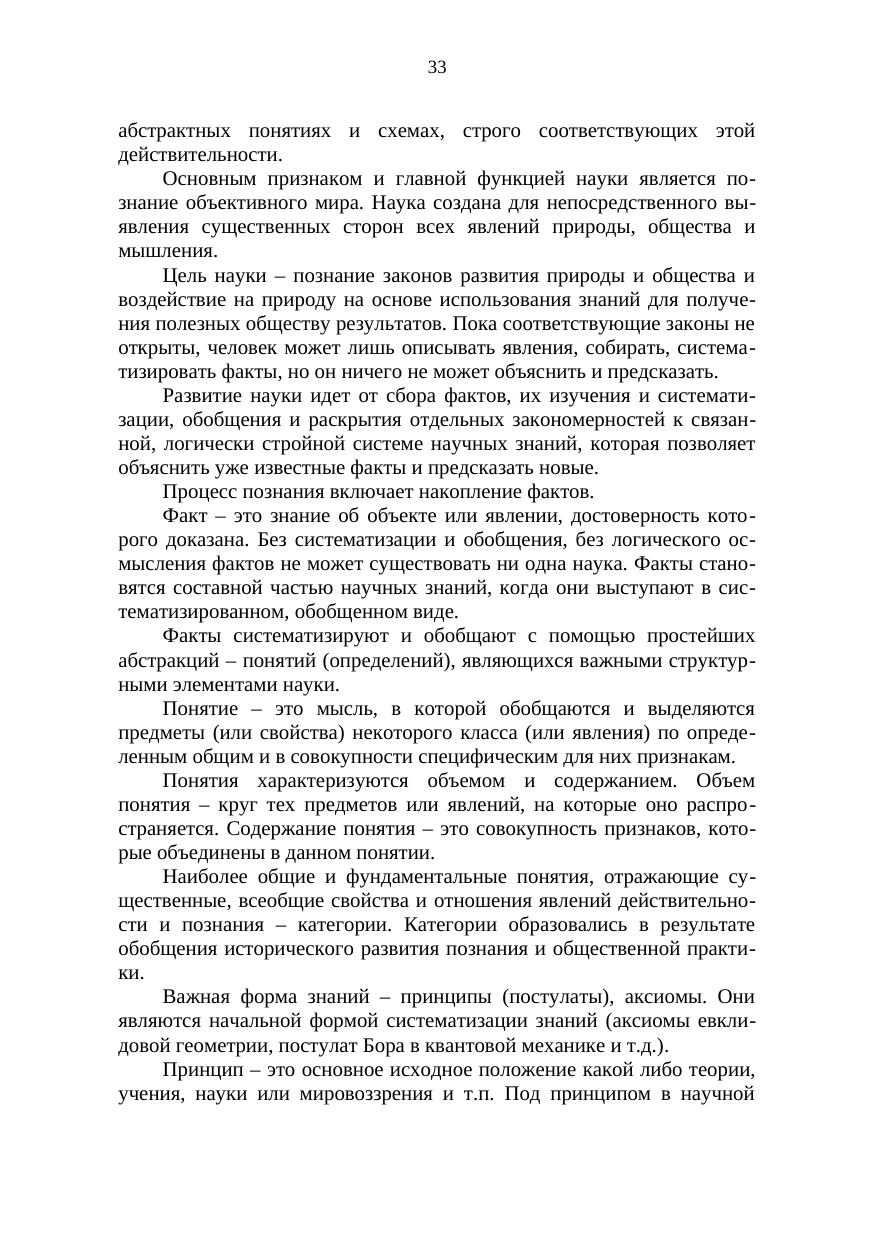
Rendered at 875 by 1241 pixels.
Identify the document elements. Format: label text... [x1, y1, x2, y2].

text Факт – это знание об объекте или явлении, достоверность которого доказана. Без систематизации и обобщения, без логического осмысления фактов не может существовать ни одна наука. Факты становятся составной частью научных знаний, когда они выступают в систематизированном, обобщенном виде. [118, 503, 756, 623]
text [118, 118, 756, 166]
text Наиболее общие и фундаментальные понятия, отражающие существенные, всеобщие свойства и отношения явлений действительности и познания – категории. Категории образовались в результате обобщения исторического развития познания и общественной практики. [118, 864, 756, 984]
text Цель науки – познание законов развития природы и общества и воздействие на природу на основе использования знаний для получения полезных обществу результатов. Пока соответствующие законы не открыты, человек может лишь описывать явления, собирать, систематизировать факты, но он ничего не может объяснить и предсказать. [118, 262, 756, 383]
text Понятия характеризуются объемом и содержанием. Объем понятия – круг тех предметов или явлений, на которые оно распространяется. Содержание понятия – это совокупность признаков, которые объединены в данном понятии. [118, 768, 756, 864]
text Важная форма знаний – принципы (постулаты), аксиомы. Они являются начальной формой систематизации знаний (аксиомы евклидовой геометрии, постулат Бора в квантовой механике и т.д.). [118, 984, 756, 1057]
text Процесс познания включает накопление фактов. [118, 479, 756, 503]
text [118, 1057, 756, 1105]
text Факты систематизируют и обобщают с помощью простейших абстракций – понятий (определений), являющихся важными структурными элементами науки. [118, 623, 756, 696]
text Понятие – это мысль, в которой обобщаются и выделяются предметы (или свойства) некоторого класса (или явления) по определенным общим и в совокупности специфическим для них признакам. [118, 696, 756, 768]
text Основным признаком и главной функцией науки является познание объективного мира. Наука создана для непосредственного выявления существенных сторон всех явлений природы, общества и мышления. [118, 166, 756, 262]
text Развитие науки идет от сбора фактов, их изучения и систематизации, обобщения и раскрытия отдельных закономерностей к связанной, логически стройной системе научных знаний, которая позволяет объяснить уже известные факты и предсказать новые. [118, 383, 756, 479]
